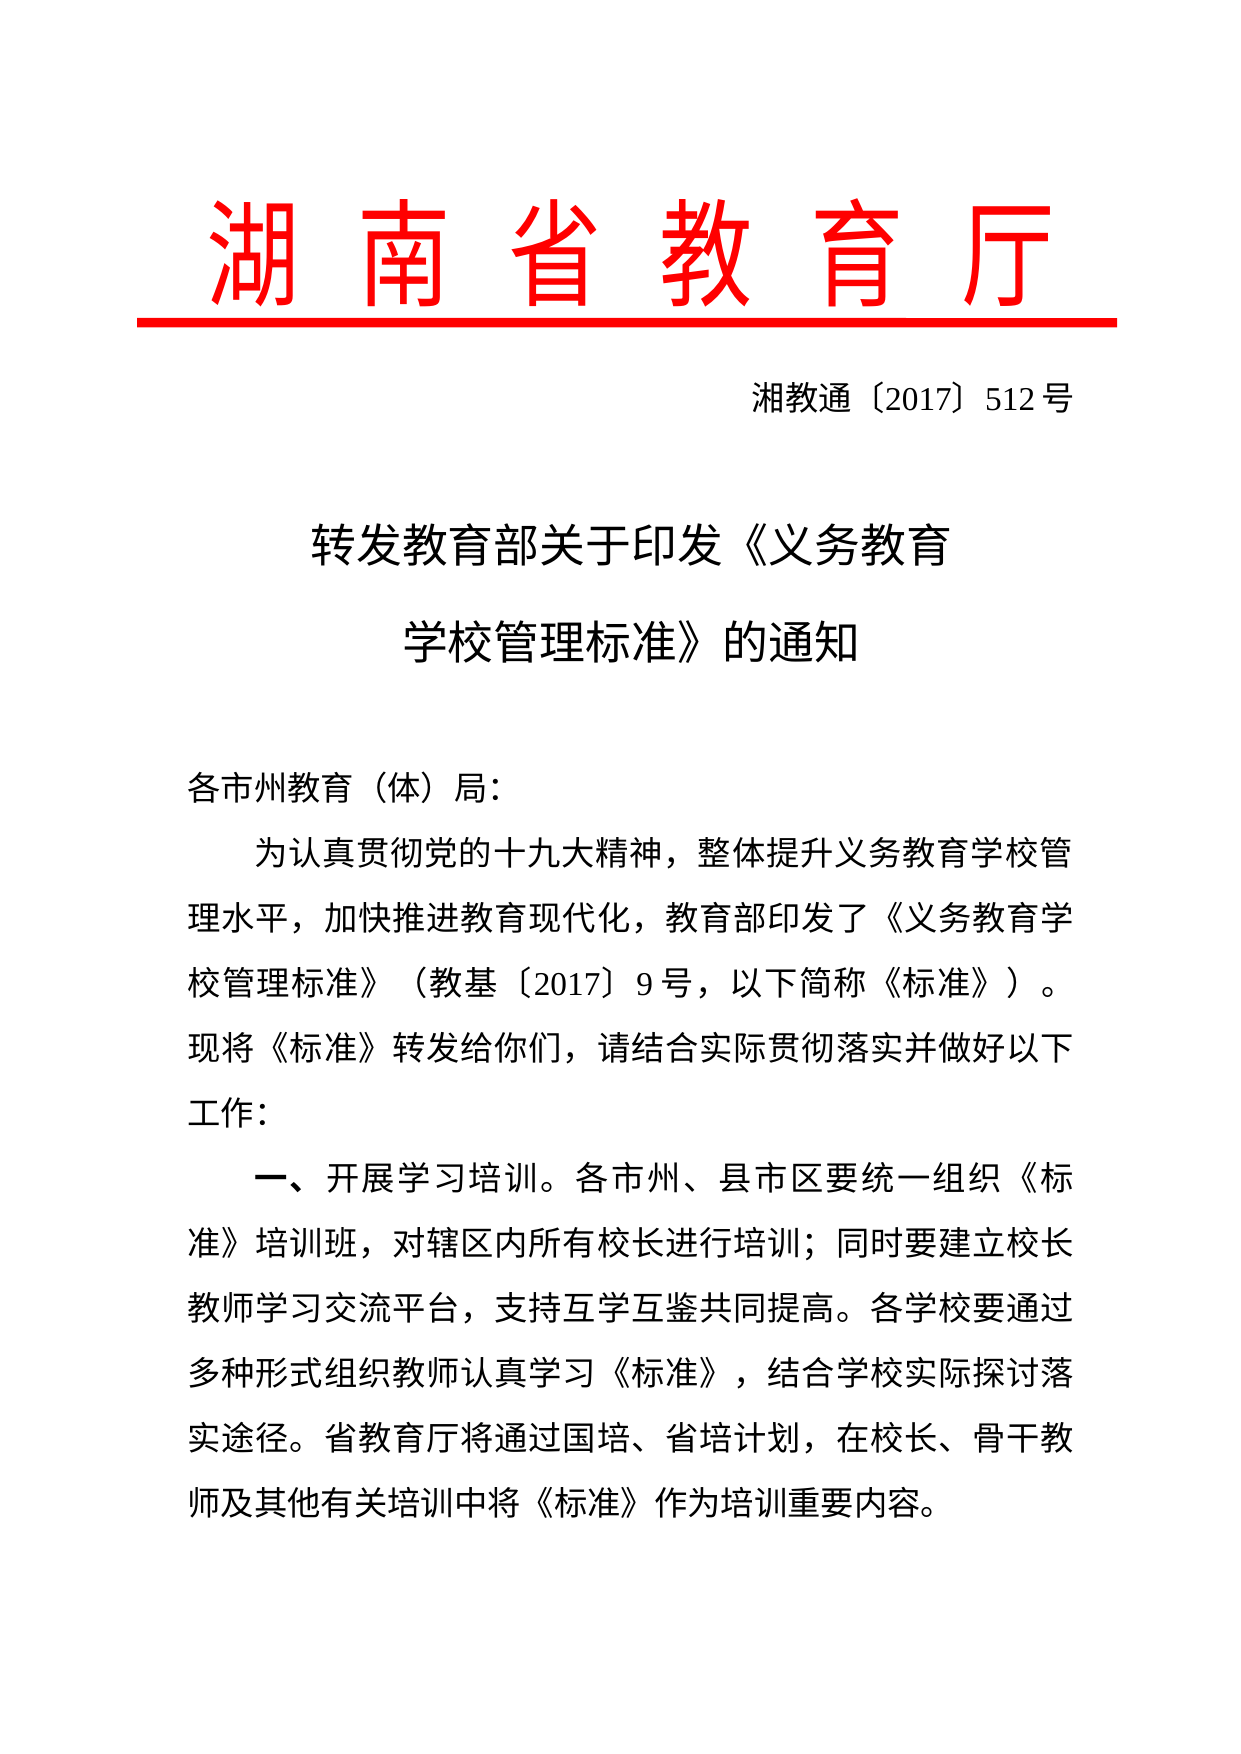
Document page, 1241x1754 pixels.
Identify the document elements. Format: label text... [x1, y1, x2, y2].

text 转发教育部关于印发《义务教育 [187, 493, 1075, 591]
text 湘教通〔2017〕512号 [187, 363, 1075, 428]
text 各市州教育（体）局： [187, 753, 1075, 818]
text 学校管理标准》的通知 [187, 591, 1075, 688]
table_header 湖南省教育厅 [195, 162, 1067, 318]
text 为认真贯彻党的十九大精神，整体提升义务教育学校管理水平，加快推进教育现代化，教育部印发了《义务教育学校管理标准》（教基〔2017〕9号，以下简称《标准》）。现将《标准》转发给你们，请结合实际贯彻落实并做好以下工作： [187, 818, 1075, 1143]
text 一、开展学习培训。各市州、县市区要统一组织《标准》培训班，对辖区内所有校长进行培训；同时要建立校长教师学习交流平台，支持互学互鉴共同提高。各学校要通过多种形式组织教师认真学习《标准》，结合学校实际探讨落实途径。省教育厅将通过国培、省培计划，在校长、骨干教师及其他有关培训中将《标准》作为培训重要内容。 [187, 1143, 1075, 1533]
